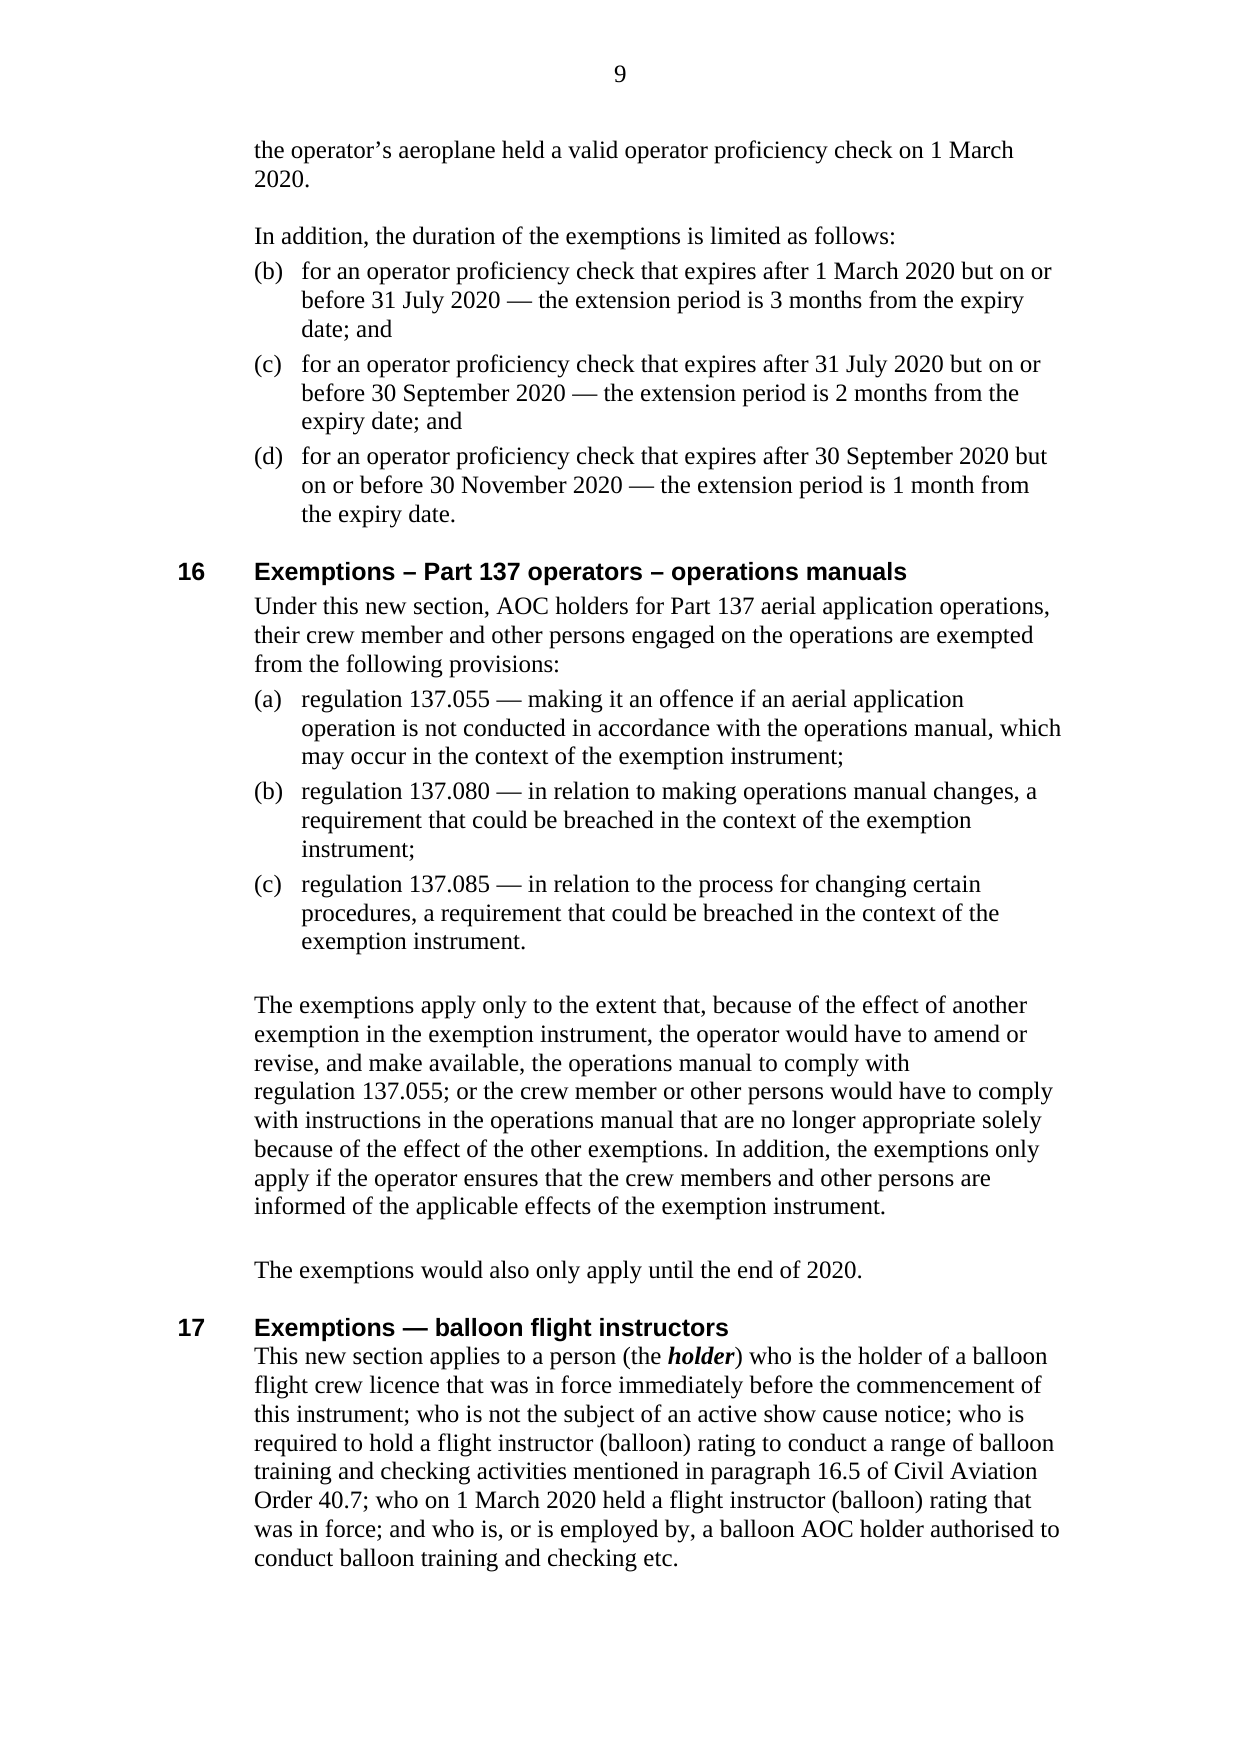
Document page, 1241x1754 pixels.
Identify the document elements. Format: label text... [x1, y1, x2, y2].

text (b) regulation 137.080 — in relation to making operations manual changes, a requirement that could be breached in the context of the exemption instrument; [254, 776, 1063, 863]
text (a) regulation 137.055 — making it an offence if an aerial application operation is not conducted in accordance with the operations manual, which may occur in the context of the exemption instrument; [254, 684, 1063, 770]
text The exemptions would also only apply until the end of 2020. [148, 1255, 1063, 1284]
subtitle 17 Exemptions — balloon flight instructors [177, 1313, 1063, 1341]
text (c) regulation 137.085 — in relation to the process for changing certain procedures, a requirement that could be breached in the context of the exemption instrument. [254, 869, 1063, 955]
text (c) for an operator proficiency check that expires after 31 July 2020 but on or before 30 September 2020 — the extension period is 2 months from the expiry date; and [254, 349, 1063, 435]
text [148, 135, 1063, 193]
text (b) for an operator proficiency check that expires after 1 March 2020 but on or before 31 July 2020 — the extension period is 3 months from the expiry date; and [254, 256, 1063, 343]
text (d) for an operator proficiency check that expires after 30 September 2020 but on or before 30 November 2020 — the extension period is 1 month from the expiry date. [254, 441, 1063, 528]
text This new section applies to a person (the holder) who is the holder of a balloon flight crew licence that was in force immediately before the commencement of this instrument; who is not the subject of an active show cause notice; who is required to hold a flight instructor (balloon) rating to conduct a range of balloon training and checking activities mentioned in paragraph 16.5 of Civil Aviation Order 40.7; who on 1 March 2020 held a flight instructor (balloon) rating that was in force; and who is, or is employed by, a balloon AOC holder authorised to conduct balloon training and checking etc. [148, 1341, 1063, 1571]
text Under this new section, AOC holders for Part 137 aerial application operations, their crew member and other persons engaged on the operations are exempted from the following provisions: [148, 591, 1063, 678]
subtitle 16 Exemptions – Part 137 operators – operations manuals [177, 556, 1063, 585]
text In addition, the duration of the exemptions is limited as follows: [148, 221, 1063, 250]
text The exemptions apply only to the extent that, because of the effect of another exemption in the exemption instrument, the operator would have to amend or revise, and make available, the operations manual to comply with regulation 137.055; or the crew member or other persons would have to comply with instructions in the operations manual that are no longer appropriate solely because of the effect of the other exemptions. In addition, the exemptions only apply if the operator ensures that the crew members and other persons are informed of the applicable effects of the exemption instrument. [148, 990, 1063, 1220]
